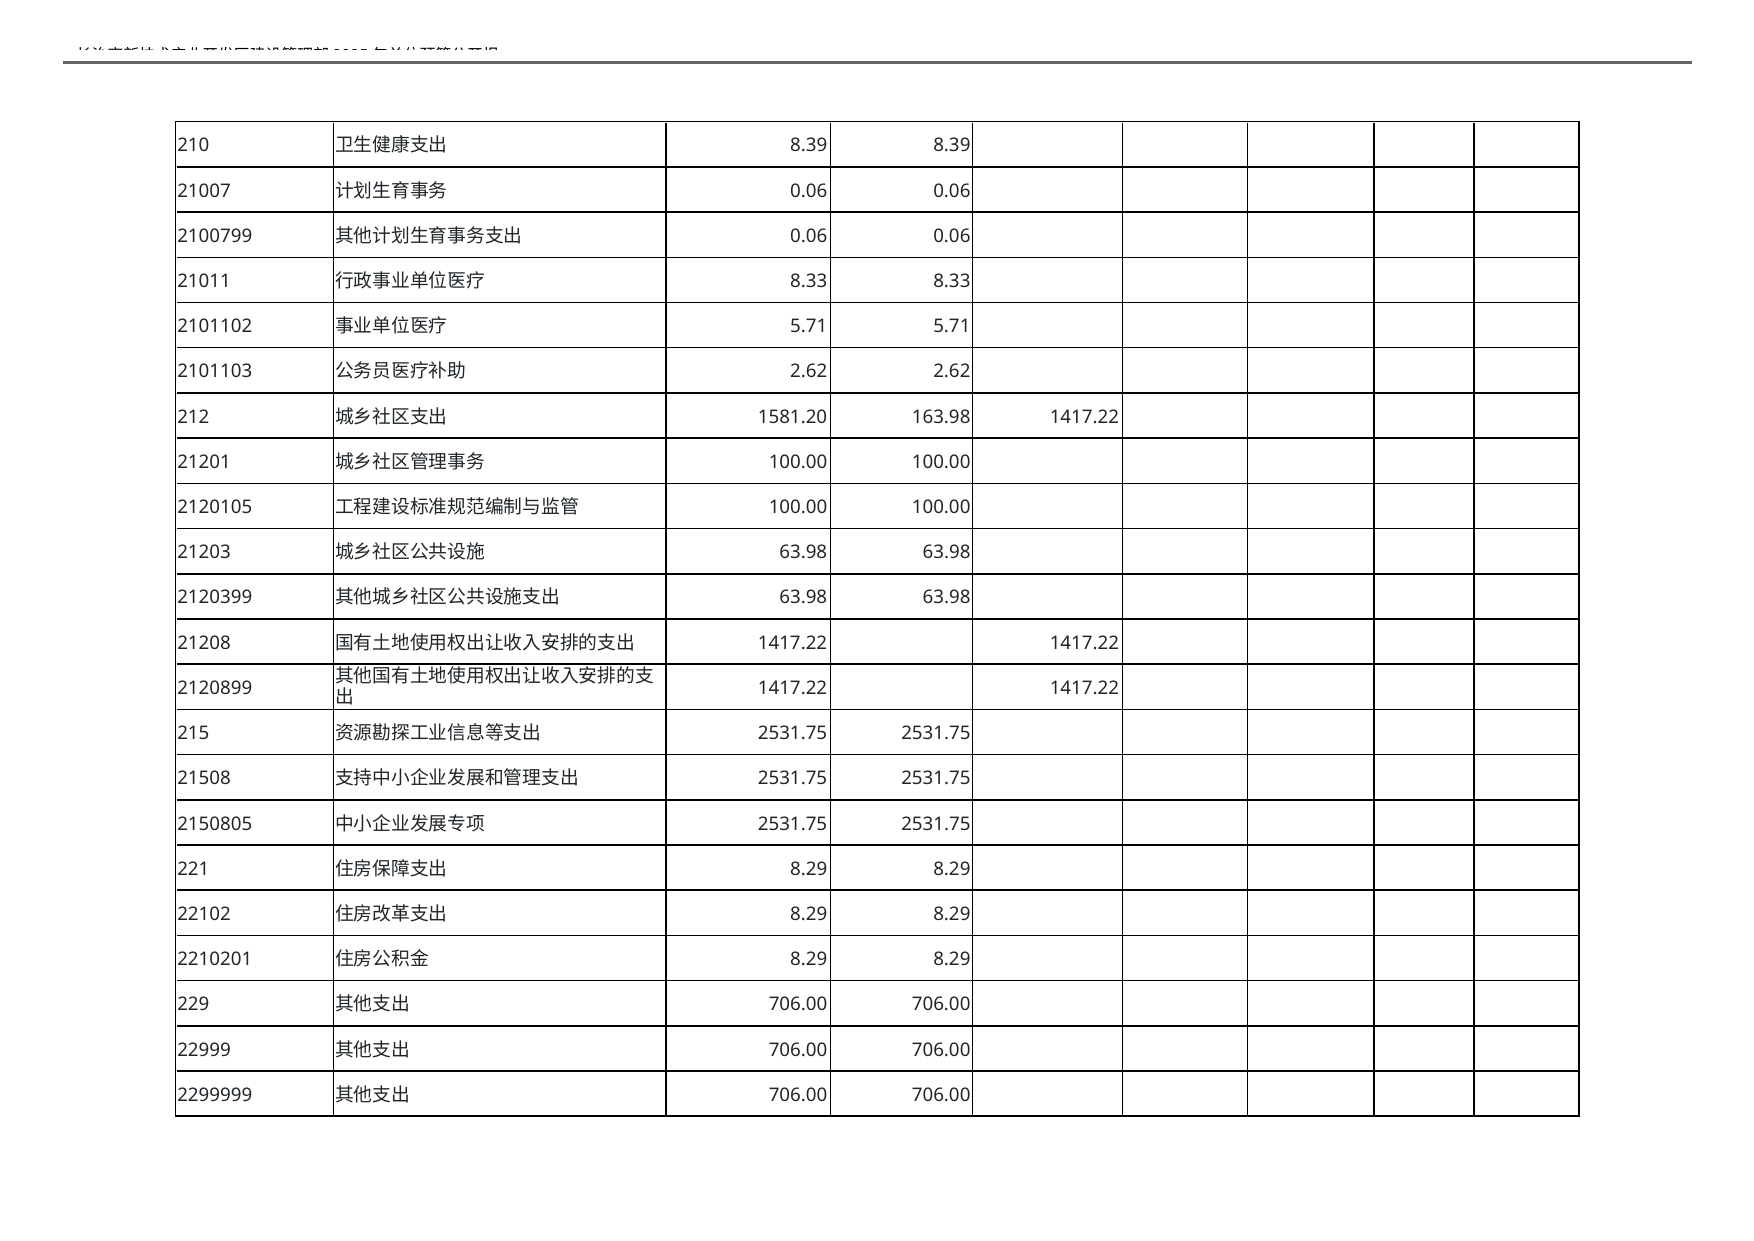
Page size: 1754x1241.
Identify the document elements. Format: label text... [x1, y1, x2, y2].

table_cell 中小企业发展专项 [334, 801, 665, 844]
table_cell [1123, 1027, 1247, 1070]
table_cell [1375, 213, 1473, 256]
table_cell 63.98 [831, 575, 972, 618]
table_cell 0.06 [831, 168, 972, 211]
table_cell 2101102 [176, 303, 333, 347]
table_cell [1475, 168, 1578, 211]
table_cell 工程建设标准规范编制与监管 [334, 484, 665, 528]
table_cell 163.98 [831, 394, 972, 437]
table_cell [1123, 484, 1247, 528]
table_cell 63.98 [667, 529, 830, 573]
table_cell 国有土地使用权出让收入安排的支出 [334, 620, 665, 663]
table_cell [1123, 575, 1247, 618]
table_cell [973, 258, 1122, 302]
table_header [1123, 122, 1247, 166]
table_cell 100.00 [667, 484, 830, 528]
table_cell [973, 439, 1122, 482]
table_cell [1123, 936, 1247, 980]
table_cell 21508 [176, 755, 333, 799]
table_cell 221 [176, 845, 333, 889]
table_cell [1375, 394, 1473, 437]
table_cell [1123, 846, 1247, 889]
table_cell 2531.75 [667, 755, 830, 799]
table_cell 2.62 [667, 348, 830, 392]
table_cell [1248, 1072, 1373, 1115]
table_cell [1248, 439, 1373, 482]
table_cell 1417.22 [973, 394, 1122, 437]
table_cell [1248, 529, 1373, 573]
table_cell [1248, 394, 1373, 437]
table_cell [1475, 1027, 1578, 1070]
table_cell 706.00 [831, 981, 972, 1025]
table_cell 支持中小企业发展和管理支出 [334, 755, 665, 799]
table_cell [1475, 258, 1578, 302]
table_cell [1375, 168, 1473, 211]
table_cell [1375, 303, 1473, 347]
table_cell 706.00 [667, 1072, 830, 1115]
table_cell 21201 [176, 438, 333, 482]
table_cell [1123, 168, 1247, 211]
table_cell [1475, 484, 1578, 528]
table_cell 其他支出 [334, 1072, 665, 1115]
table_cell 215 [176, 710, 333, 754]
table_cell 21208 [176, 619, 333, 663]
table_cell [1475, 575, 1578, 618]
table_cell 城乡社区管理事务 [334, 439, 665, 482]
table_cell 2531.75 [831, 801, 972, 844]
table_cell [1375, 620, 1473, 663]
table_cell [1475, 981, 1578, 1025]
table_cell [1123, 755, 1247, 799]
table_cell 1417.22 [667, 665, 830, 708]
table_header [1375, 122, 1474, 166]
table_cell 100.00 [831, 484, 972, 528]
table_cell 8.29 [831, 846, 972, 889]
table_cell 城乡社区支出 [334, 394, 665, 437]
table_cell 2210201 [176, 936, 333, 980]
table_cell [1123, 529, 1247, 573]
table_cell [1123, 981, 1247, 1025]
table_cell 事业单位医疗 [334, 303, 665, 347]
table_cell [973, 168, 1122, 211]
table_cell 706.00 [667, 1027, 830, 1070]
table_cell [1375, 936, 1473, 980]
table_cell [1375, 665, 1473, 708]
table_cell [1123, 394, 1247, 437]
table_cell [973, 846, 1122, 889]
table_cell 2531.75 [667, 710, 830, 754]
table_cell [1123, 213, 1247, 256]
table_cell [1475, 213, 1578, 256]
table_cell [973, 936, 1122, 980]
table_cell 212 [176, 393, 333, 437]
table_cell [1248, 213, 1373, 256]
table_cell 其他支出 [334, 981, 665, 1025]
table_cell [1375, 981, 1473, 1025]
table_cell 706.00 [831, 1072, 972, 1115]
table_cell [1475, 846, 1578, 889]
table_cell [973, 529, 1122, 573]
table_cell 2531.75 [831, 710, 972, 754]
table_cell 公务员医疗补助 [334, 348, 665, 392]
table_cell 2100799 [176, 212, 333, 256]
table_cell 2120899 [176, 664, 333, 708]
table_cell [973, 303, 1122, 347]
table_cell 资源勘探工业信息等支出 [334, 710, 665, 754]
table_header [1248, 122, 1374, 166]
table_cell [1123, 665, 1247, 708]
table_cell 22999 [176, 1026, 333, 1070]
table_cell [1475, 755, 1578, 799]
table_cell [1375, 575, 1473, 618]
table_cell [1475, 936, 1578, 980]
table_cell 其他支出 [334, 1027, 665, 1070]
table_cell [1475, 529, 1578, 573]
table_cell 100.00 [667, 439, 830, 482]
table_cell 1417.22 [667, 620, 830, 663]
table_cell 21007 [176, 167, 333, 211]
table_cell [1375, 529, 1473, 573]
table_cell [1248, 801, 1373, 844]
table_cell [973, 981, 1122, 1025]
table_cell 2.62 [831, 348, 972, 392]
table_header [973, 122, 1122, 166]
table_header 8.39 [667, 122, 830, 166]
table_cell 100.00 [831, 439, 972, 482]
table_cell 2120105 [176, 484, 333, 528]
table_cell 8.29 [667, 936, 830, 980]
table_cell [831, 620, 972, 663]
table_cell 63.98 [831, 529, 972, 573]
table_cell [1248, 891, 1373, 934]
table_cell [1248, 348, 1373, 392]
table_cell 22102 [176, 890, 333, 934]
table_cell [1248, 303, 1373, 347]
table_cell [1375, 1027, 1473, 1070]
table_cell [1475, 1072, 1578, 1115]
table_header 卫生健康支出 [334, 122, 666, 166]
table_cell [1123, 891, 1247, 934]
table_cell [1123, 348, 1247, 392]
table_cell [1475, 801, 1578, 844]
table_cell [973, 891, 1122, 934]
table_cell [1475, 303, 1578, 347]
table_cell [1248, 665, 1373, 708]
table_cell 1417.22 [973, 665, 1122, 708]
table_cell [1375, 439, 1473, 482]
table_cell 城乡社区公共设施 [334, 529, 665, 573]
table_header 210 [176, 122, 333, 166]
table_cell [1248, 1027, 1373, 1070]
table_cell 21011 [176, 258, 333, 302]
table_cell 229 [176, 981, 333, 1025]
table_cell 其他城乡社区公共设施支出 [334, 575, 665, 618]
table_cell [1375, 348, 1473, 392]
table_cell [973, 484, 1122, 528]
table_cell 8.33 [667, 258, 830, 302]
table_cell 2150805 [176, 800, 333, 844]
table_cell [973, 575, 1122, 618]
table_cell 行政事业单位医疗 [334, 258, 665, 302]
table_cell 21203 [176, 529, 333, 573]
table_cell 63.98 [667, 575, 830, 618]
table_cell [1475, 891, 1578, 934]
table_cell 其他计划生育事务支出 [334, 213, 665, 256]
table_cell 2101103 [176, 348, 333, 392]
table_cell [1123, 710, 1247, 754]
table_cell 0.06 [831, 213, 972, 256]
table_cell 706.00 [667, 981, 830, 1025]
table_cell [1123, 439, 1247, 482]
table_cell [973, 755, 1122, 799]
table_cell [1475, 439, 1578, 482]
table_cell [1248, 620, 1373, 663]
table_cell [973, 1027, 1122, 1070]
table_cell 8.29 [667, 891, 830, 934]
table_cell [1375, 755, 1473, 799]
table_cell 5.71 [667, 303, 830, 347]
table_header [1475, 122, 1578, 166]
table_cell [1375, 801, 1473, 844]
table_cell [1123, 620, 1247, 663]
table_cell 住房改革支出 [334, 891, 665, 934]
table_cell [973, 801, 1122, 844]
table_cell [1248, 575, 1373, 618]
table_cell [1375, 1072, 1473, 1115]
table_cell 1581.20 [667, 394, 830, 437]
table_cell [1248, 484, 1373, 528]
table_cell [973, 1072, 1122, 1115]
table_cell 0.06 [667, 168, 830, 211]
table_cell [1248, 846, 1373, 889]
table_cell [1123, 258, 1247, 302]
table_cell [1123, 1072, 1247, 1115]
table_cell [1475, 394, 1578, 437]
table_cell [1375, 891, 1473, 934]
table_cell 2299999 [176, 1071, 333, 1115]
table_cell [1475, 665, 1578, 708]
table_cell 计划生育事务 [334, 168, 665, 211]
table_cell [1248, 168, 1373, 211]
table_cell 住房公积金 [334, 936, 665, 980]
table_cell 8.29 [831, 891, 972, 934]
table_cell [831, 665, 972, 708]
table_cell [1475, 710, 1578, 754]
table_cell 706.00 [831, 1027, 972, 1070]
table_cell [1375, 258, 1473, 302]
table_cell 1417.22 [973, 620, 1122, 663]
table_cell [1375, 710, 1473, 754]
table_cell 其他国有土地使用权出让收入安排的支 出 [334, 665, 665, 708]
table_cell 2120399 [176, 574, 333, 618]
table_cell [1375, 484, 1473, 528]
table_cell 住房保障支出 [334, 846, 665, 889]
table_cell 8.33 [831, 258, 972, 302]
table_cell [1123, 801, 1247, 844]
table_cell [1123, 303, 1247, 347]
table_cell 8.29 [831, 936, 972, 980]
table_cell 2531.75 [831, 755, 972, 799]
table_cell [1248, 981, 1373, 1025]
table_cell [1248, 755, 1373, 799]
table_cell [1475, 620, 1578, 663]
table_cell [1248, 710, 1373, 754]
table_cell [973, 213, 1122, 256]
table_cell 5.71 [831, 303, 972, 347]
table_header 8.39 [831, 122, 972, 166]
table_cell [1375, 846, 1473, 889]
table_cell [1248, 258, 1373, 302]
table_cell 0.06 [667, 213, 830, 256]
table_cell [973, 348, 1122, 392]
table_cell [1475, 348, 1578, 392]
table_cell 2531.75 [667, 801, 830, 844]
table_cell [973, 710, 1122, 754]
table_cell 8.29 [667, 846, 830, 889]
table_cell [1248, 936, 1373, 980]
